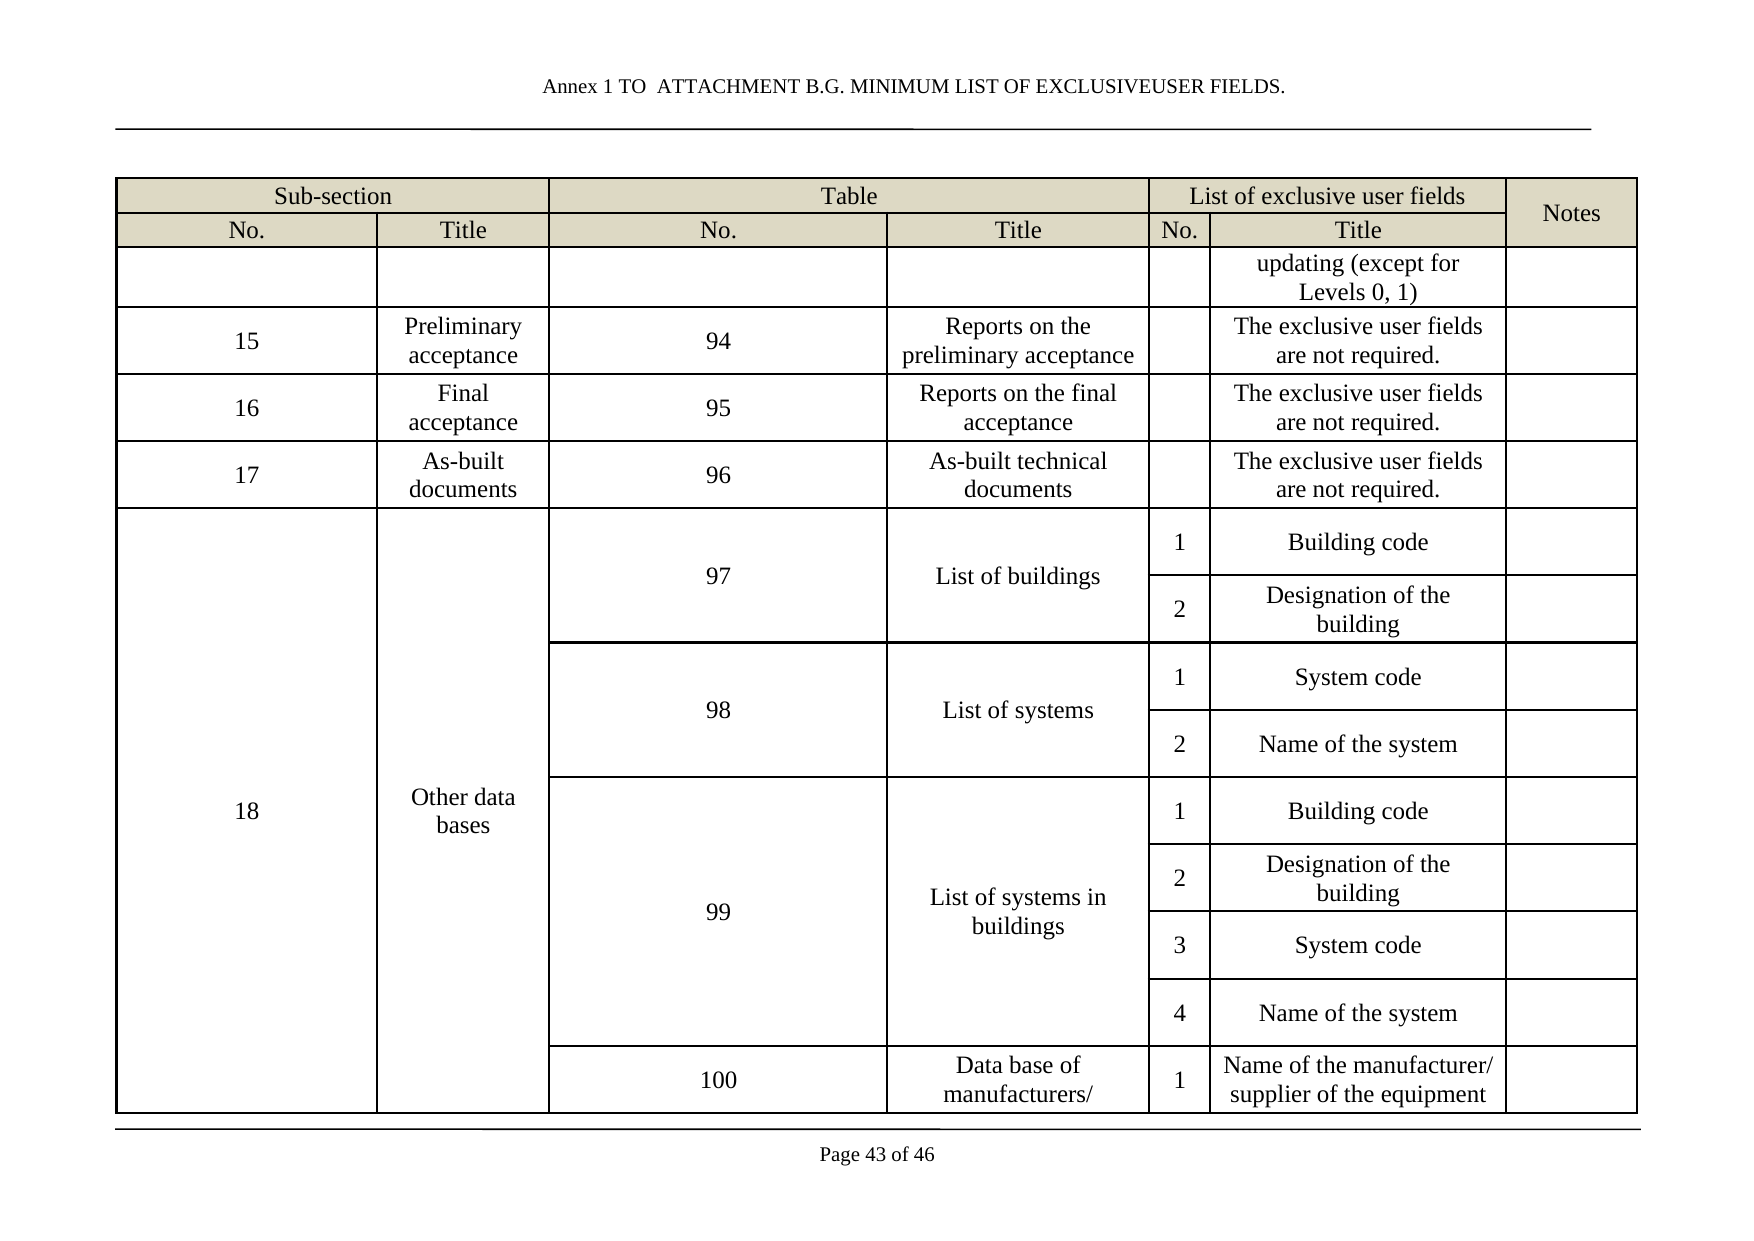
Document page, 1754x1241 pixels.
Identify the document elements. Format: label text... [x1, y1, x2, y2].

table_cell [1150, 442, 1209, 507]
table_cell Name of the system [1211, 980, 1505, 1044]
table_cell Other data bases [378, 509, 548, 1112]
table_cell [1507, 576, 1636, 641]
table_cell [1507, 1047, 1636, 1112]
table_cell The exclusive user fields are not required. [1211, 308, 1505, 373]
table_cell Name of the manufacturer/ supplier of the equipment [1211, 1047, 1505, 1112]
table_cell Title [378, 214, 548, 246]
table_cell As-built documents [378, 442, 548, 507]
table_cell 1 [1150, 778, 1209, 843]
table_cell 95 [550, 375, 886, 440]
table_cell 2 [1150, 711, 1209, 776]
table_cell 96 [550, 442, 886, 507]
table_cell [1507, 442, 1636, 507]
table_cell System code [1211, 912, 1505, 977]
table_cell 11 [1150, 248, 1209, 306]
table_cell [1507, 644, 1636, 709]
table_cell No. [1150, 214, 1209, 246]
table_cell [1507, 912, 1636, 977]
table_cell As-built technical documents [888, 442, 1148, 507]
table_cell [1211, 248, 1505, 306]
table_cell [1150, 308, 1209, 373]
table_cell 4 [1150, 980, 1209, 1044]
table_cell 97 [550, 509, 886, 641]
table_cell System code [1211, 644, 1505, 709]
table_cell Reports on the preliminary acceptance [888, 308, 1148, 373]
table_cell Building code [1211, 778, 1505, 843]
table_cell 99 [550, 778, 886, 1044]
table_cell [1507, 375, 1636, 440]
table_cell [1507, 308, 1636, 373]
table_cell [1150, 375, 1209, 440]
table_cell Title [1211, 214, 1505, 246]
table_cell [888, 1047, 1148, 1112]
table_cell The exclusive user fields are not required. [1211, 375, 1505, 440]
table_cell [1507, 711, 1636, 776]
table_cell 100 [550, 1047, 886, 1112]
table_cell List of systems in buildings [888, 778, 1148, 1044]
table_cell Preliminary acceptance [378, 308, 548, 373]
table_header Notes [1507, 179, 1636, 246]
table_cell 98 [550, 644, 886, 776]
table_cell [1507, 248, 1636, 306]
table_cell No. [118, 214, 376, 246]
table_cell Title [888, 214, 1148, 246]
table_cell No. [550, 214, 886, 246]
table_cell 15 [118, 308, 376, 373]
table_cell 3 [1150, 912, 1209, 977]
table_cell List of systems [888, 644, 1148, 776]
table_cell Reports on the final acceptance [888, 375, 1148, 440]
table_cell 1 [1150, 644, 1209, 709]
table_cell [1507, 845, 1636, 910]
table_cell 17 [118, 442, 376, 507]
table_header Sub-section [118, 179, 548, 212]
table_cell 18 [118, 509, 376, 1112]
table_cell [1507, 980, 1636, 1044]
table_cell 16 [118, 375, 376, 440]
table_cell 1 [1150, 509, 1209, 574]
table_cell 2 [1150, 845, 1209, 910]
table_cell [1507, 778, 1636, 843]
table_header Table [550, 179, 1148, 212]
table_cell Building code [1211, 509, 1505, 574]
table_cell 1 [1150, 1047, 1209, 1112]
table_cell 94 [550, 308, 886, 373]
table_cell Designation of the building [1211, 845, 1505, 910]
table_cell 2 [1150, 576, 1209, 641]
table_cell Name of the system [1211, 711, 1505, 776]
table_header List of exclusive user fields [1150, 179, 1505, 212]
table_cell [1507, 509, 1636, 574]
table_cell Final acceptance [378, 375, 548, 440]
table_cell The exclusive user fields are not required. [1211, 442, 1505, 507]
table_cell List of buildings [888, 509, 1148, 641]
table_cell Designation of the building [1211, 576, 1505, 641]
